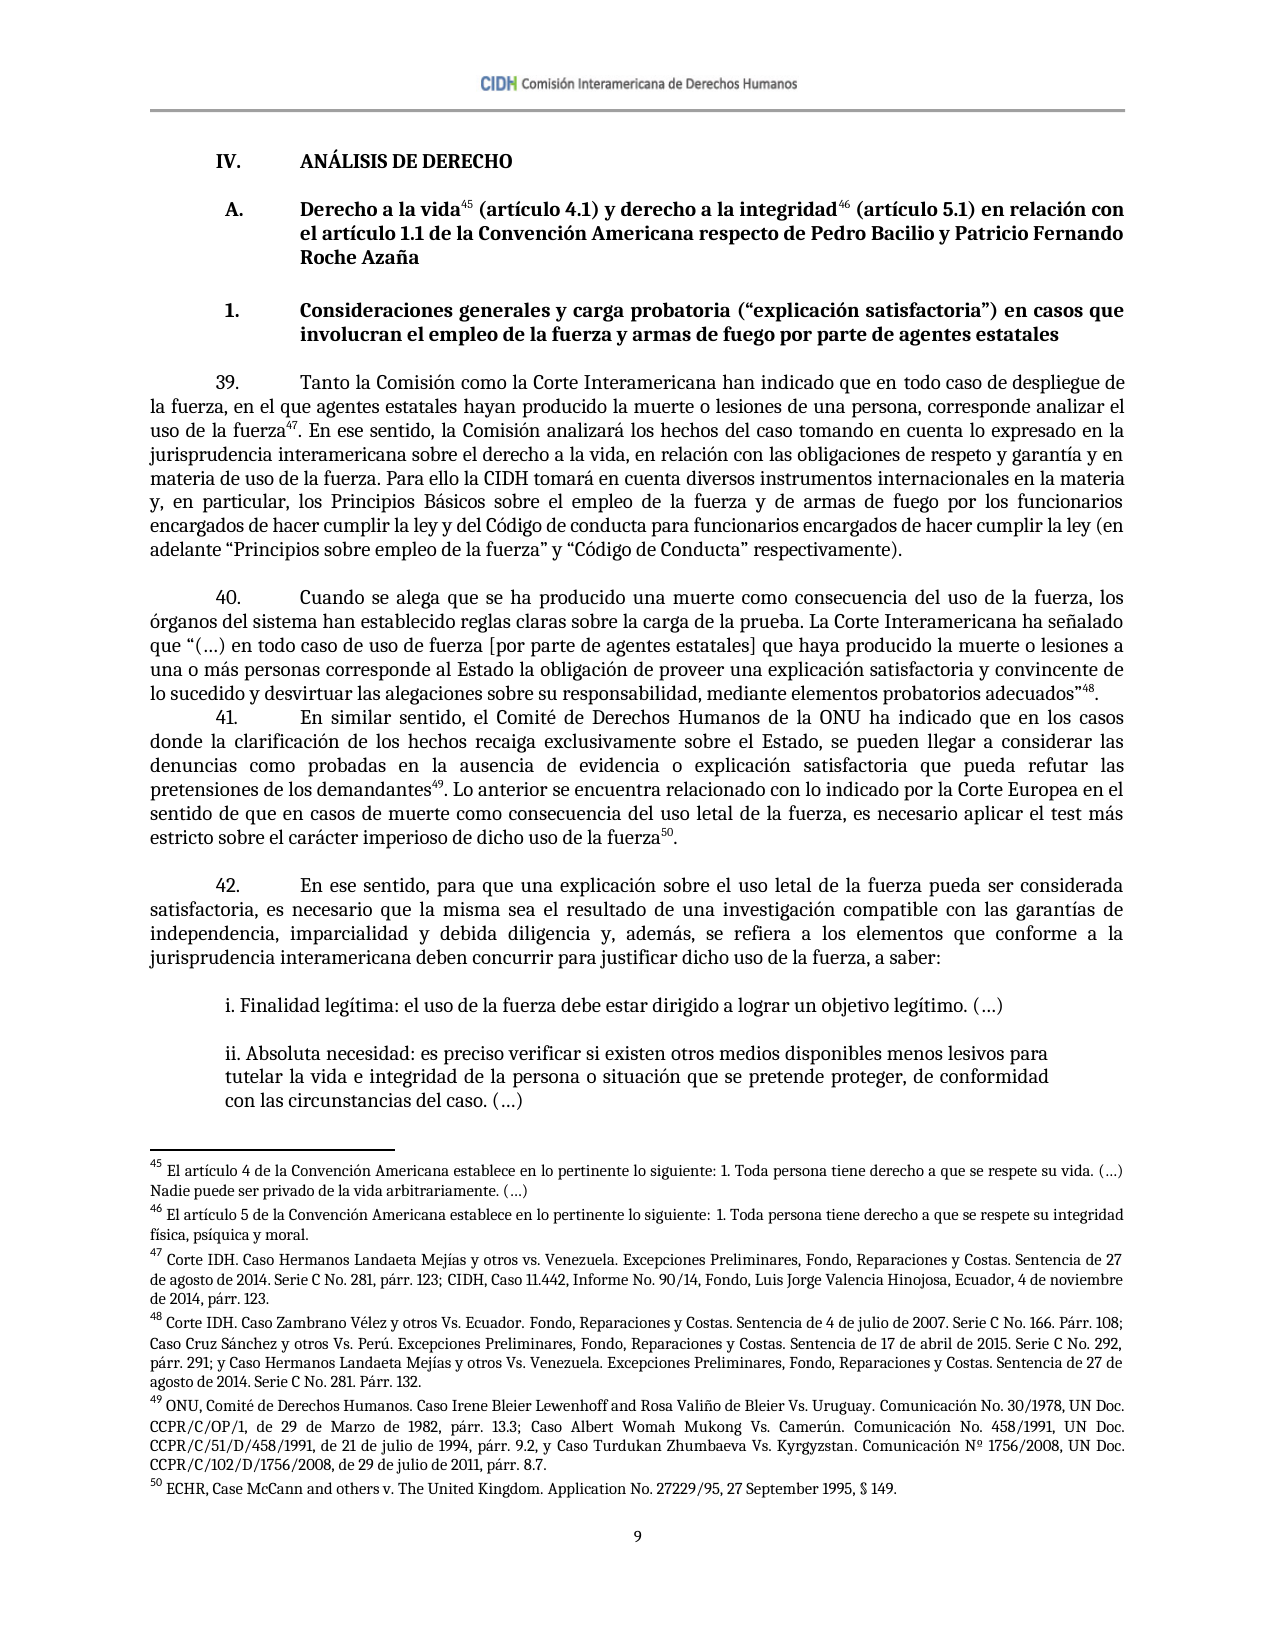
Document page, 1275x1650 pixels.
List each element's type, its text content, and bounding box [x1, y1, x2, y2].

subtitle Consideraciones generales y carga probatoria (“explicación satisfactoria”) en casos que involucran el empleo de la fuerza y armas de fuego por parte de agentes estatales [225, 298, 1125, 346]
picture [475, 75, 800, 93]
list Cuando se alega que se ha producido una muerte como consecuencia del uso de la fuerza, los órganos del sistema han establecido reglas claras sobre la carga de la prueba. La Corte Interamericana ha señalado que “(…) en todo caso de uso de fuerza [por parte de agentes estatales] que haya producido la muerte o lesiones a una o más personas corresponde al Estado la obligación de proveer una explicación satisfactoria y convincente de lo sucedido y desvirtuar las alegaciones sobre su responsabilidad, mediante elementos probatorios adecuados”. [150, 586, 1125, 706]
list En ese sentido, para que una explicación sobre el uso letal de la fuerza pueda ser considerada satisfactoria, es necesario que la misma sea el resultado de una investigación compatible con las garantías de independencia, imparcialidad y debida diligencia y, además, se refiera a los elementos que conforme a la jurisprudencia interamericana deben concurrir para justificar dicho uso de la fuerza, a saber: [150, 873, 1125, 969]
list Tanto la Comisión como la Corte Interamericana han indicado que en todo caso de despliegue de la fuerza, en el que agentes estatales hayan producido la muerte o lesiones de una persona, corresponde analizar el uso de la fuerza. En ese sentido, la Comisión analizará los hechos del caso tomando en cuenta lo expresado en la jurisprudencia interamericana sobre el derecho a la vida, en relación con las obligaciones de respeto y garantía y en materia de uso de la fuerza. Para ello la CIDH tomará en cuenta diversos instrumentos internacionales en la materia y, en particular, los Principios Básicos sobre el empleo de la fuerza y de armas de fuego por los funcionarios encargados de hacer cumplir la ley y del Código de conducta para funcionarios encargados de hacer cumplir la ley (en adelante “Principios sobre empleo de la fuerza” y “Código de Conducta” respectivamente). [150, 370, 1125, 562]
subtitle Derecho a la vida (artículo 4.1) y derecho a la integridad (artículo 5.1) en relación con el artículo 1.1 de la Convención Americana respecto de Pedro Bacilio y Patricio Fernando Roche Azaña [225, 198, 1125, 270]
text ii. Absoluta necesidad: es preciso verificar si existen otros medios disponibles menos lesivos para tutelar la vida e integridad de la persona o situación que se pretende proteger, de conformidad con las circunstancias del caso. (…) [225, 1041, 1050, 1113]
text i. Finalidad legítima: el uso de la fuerza debe estar dirigido a lograr un objetivo legítimo. (…) [150, 993, 1050, 1017]
subtitle ANÁLISIS DE DERECHO [216, 150, 1125, 174]
list En similar sentido, el Comité de Derechos Humanos de la ONU ha indicado que en los casos donde la clarificación de los hechos recaiga exclusivamente sobre el Estado, se pueden llegar a considerar las denuncias como probadas en la ausencia de evidencia o explicación satisfactoria que pueda refutar las pretensiones de los demandantes. Lo anterior se encuentra relacionado con lo indicado por la Corte Europea en el sentido de que en casos de muerte como consecuencia del uso letal de la fuerza, es necesario aplicar el test más estricto sobre el carácter imperioso de dicho uso de la fuerza. [150, 706, 1125, 849]
